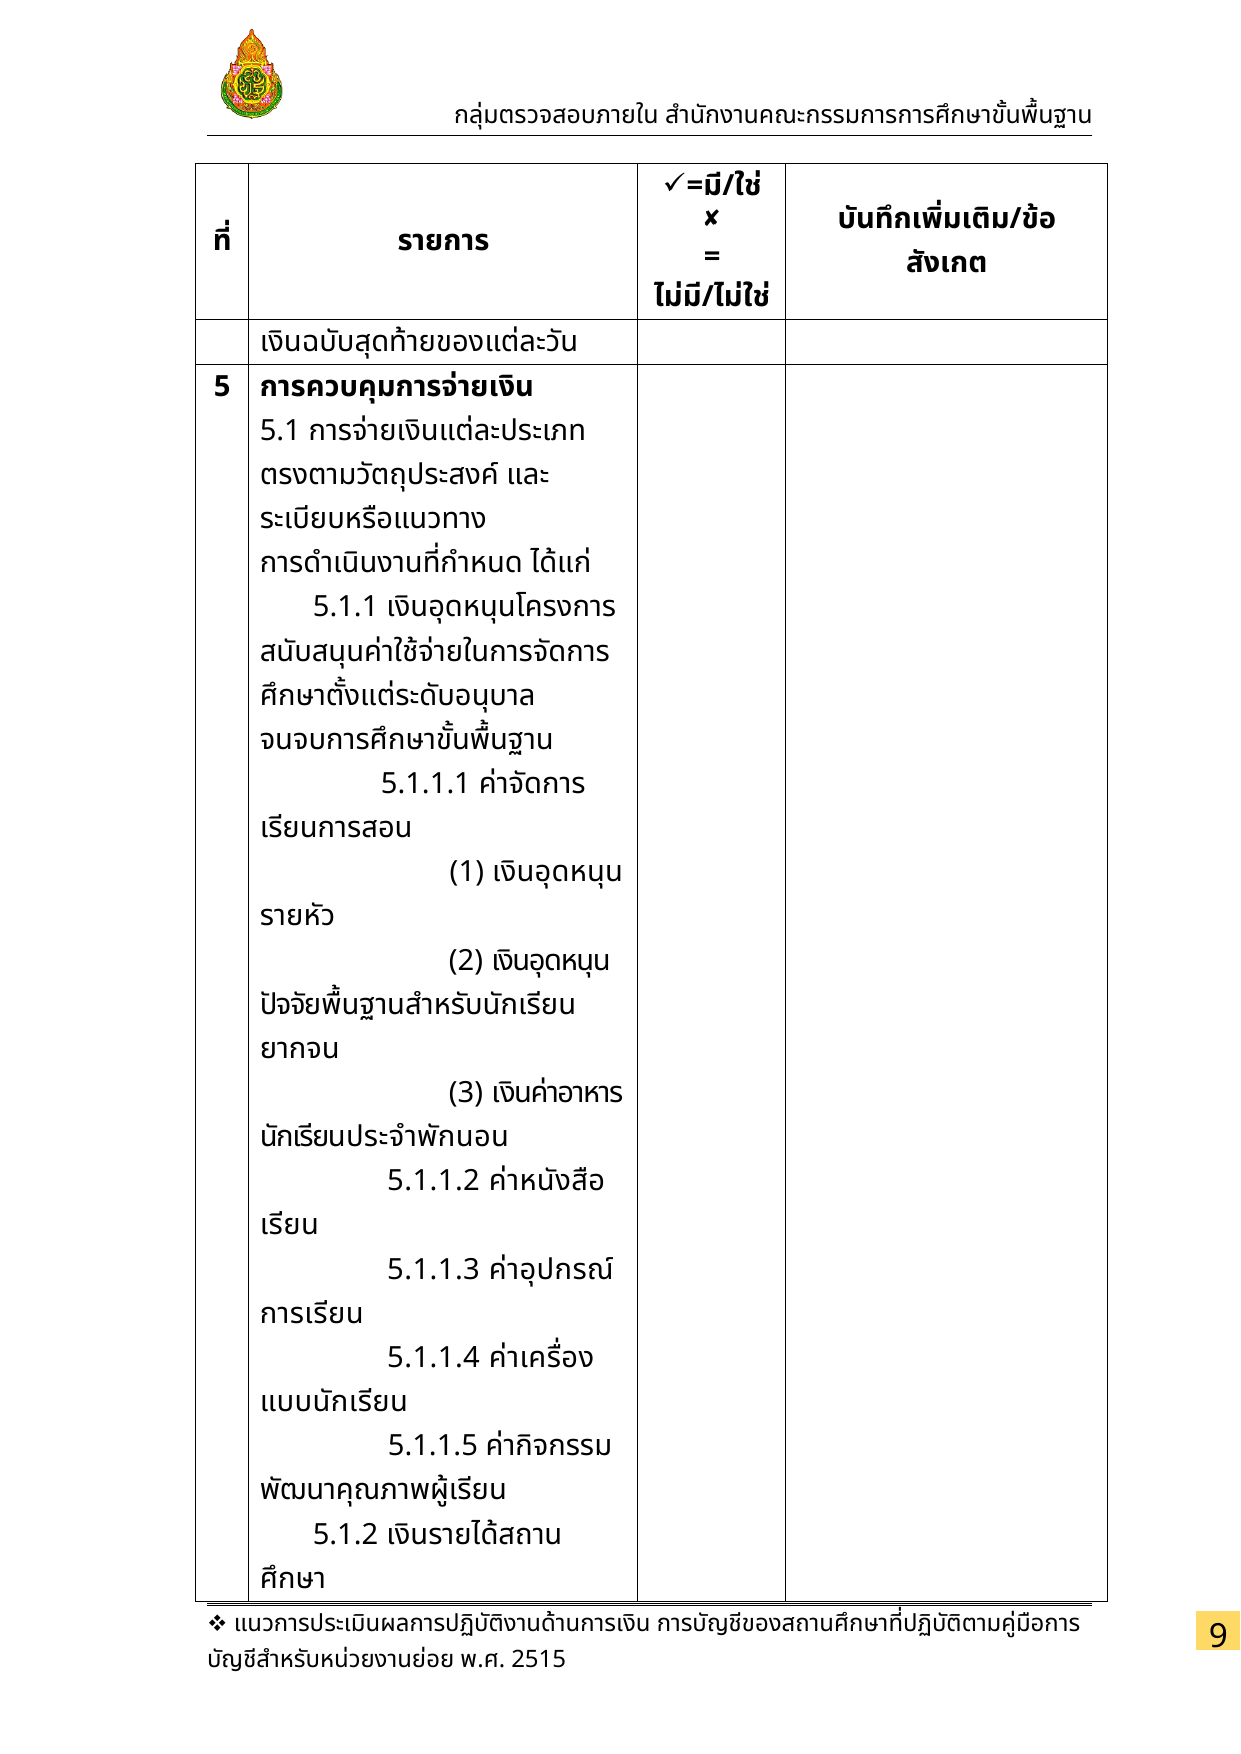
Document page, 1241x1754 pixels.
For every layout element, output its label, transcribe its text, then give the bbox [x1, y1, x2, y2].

table_cell [786, 320, 1107, 364]
table_header ที่ [196, 164, 248, 319]
table_header =มี/ใช่ =ไม่มี/ไม่ใช่ [638, 164, 785, 319]
picture [220, 28, 283, 119]
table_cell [249, 365, 637, 1601]
table_header รายการ [249, 164, 637, 319]
table_cell 4 [196, 320, 248, 364]
table_cell 5 [196, 365, 248, 1601]
table_header บันทึกเพิ่มเติม/ข้อสังเกต [786, 164, 1107, 319]
table_cell [638, 365, 785, 1601]
table_cell [638, 320, 785, 364]
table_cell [249, 320, 637, 364]
table_cell [786, 365, 1107, 1601]
